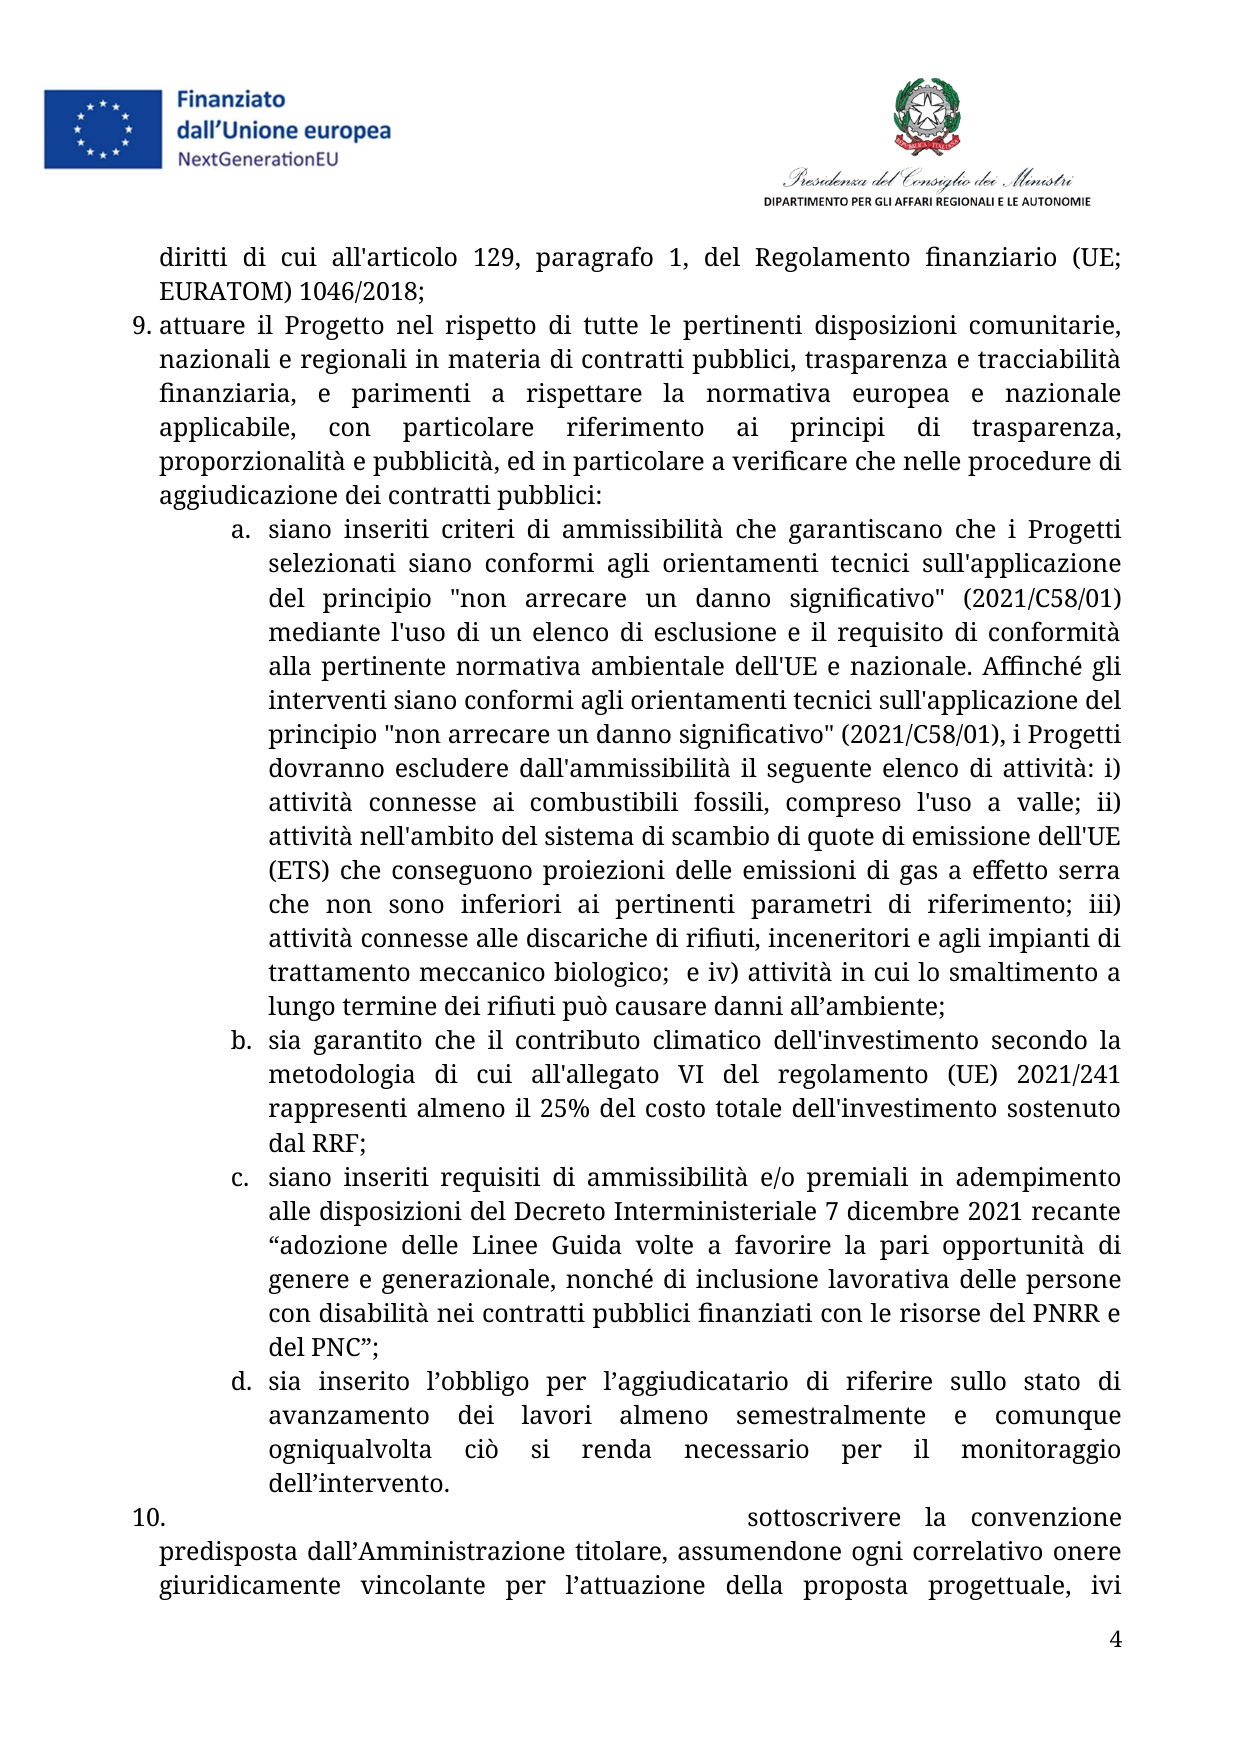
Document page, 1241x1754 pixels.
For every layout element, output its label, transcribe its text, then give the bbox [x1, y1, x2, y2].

picture [39, 85, 392, 174]
list siano inseriti requisiti di ammissibilità e/o premiali in adempimento alle disposizioni del Decreto Interministeriale 7 dicembre 2021 recante “adozione delle Linee Guida volte a favorire la pari opportunità di genere e generazionale, nonché di inclusione lavorativa delle persone con disabilità nei contratti pubblici finanziati con le risorse del PNRR e del PNC”; [231, 1159, 1122, 1364]
list sia garantito che il contributo climatico dell'investimento secondo la metodologia di cui all'allegato VI del regolamento (UE) 2021/241 rappresenti almeno il 25% del costo totale dell'investimento sostenuto dal RRF; [231, 1023, 1122, 1159]
picture [761, 73, 1096, 214]
list sia inserito l’obbligo per l’aggiudicatario di riferire sullo stato di avanzamento dei lavori almeno semestralmente e comunque ogniqualvolta ciò si renda necessario per il monitoraggio dell’intervento. [231, 1364, 1122, 1500]
list siano inseriti criteri di ammissibilità che garantiscano che i Progetti selezionati siano conformi agli orientamenti tecnici sull'applicazione del principio "non arrecare un danno significativo" (2021/C58/01) mediante l'uso di un elenco di esclusione e il requisito di conformità alla pertinente normativa ambientale dell'UE e nazionale. Affinché gli interventi siano conformi agli orientamenti tecnici sull'applicazione del principio "non arrecare un danno significativo" (2021/C58/01), i Progetti dovranno escludere dall'ammissibilità il seguente elenco di attività: i) attività connesse ai combustibili fossili, compreso l'uso a valle; ii) attività nell'ambito del sistema di scambio di quote di emissione dell'UE (ETS) che conseguono proiezioni delle emissioni di gas a effetto serra che non sono inferiori ai pertinenti parametri di riferimento; iii) attività connesse alle discariche di rifiuti, inceneritori e agli impianti di trattamento meccanico biologico; e iv) attività in cui lo smaltimento a lungo termine dei rifiuti può causare danni all’ambiente; [231, 512, 1122, 1023]
list attuare il Progetto nel rispetto di tutte le pertinenti disposizioni comunitarie, nazionali e regionali in materia di contratti pubblici, trasparenza e tracciabilità finanziaria, e parimenti a rispettare la normativa europea e nazionale applicabile, con particolare riferimento ai principi di trasparenza, proporzionalità e pubblicità, ed in particolare a verificare che nelle procedure di aggiudicazione dei contratti pubblici: [132, 308, 1122, 512]
